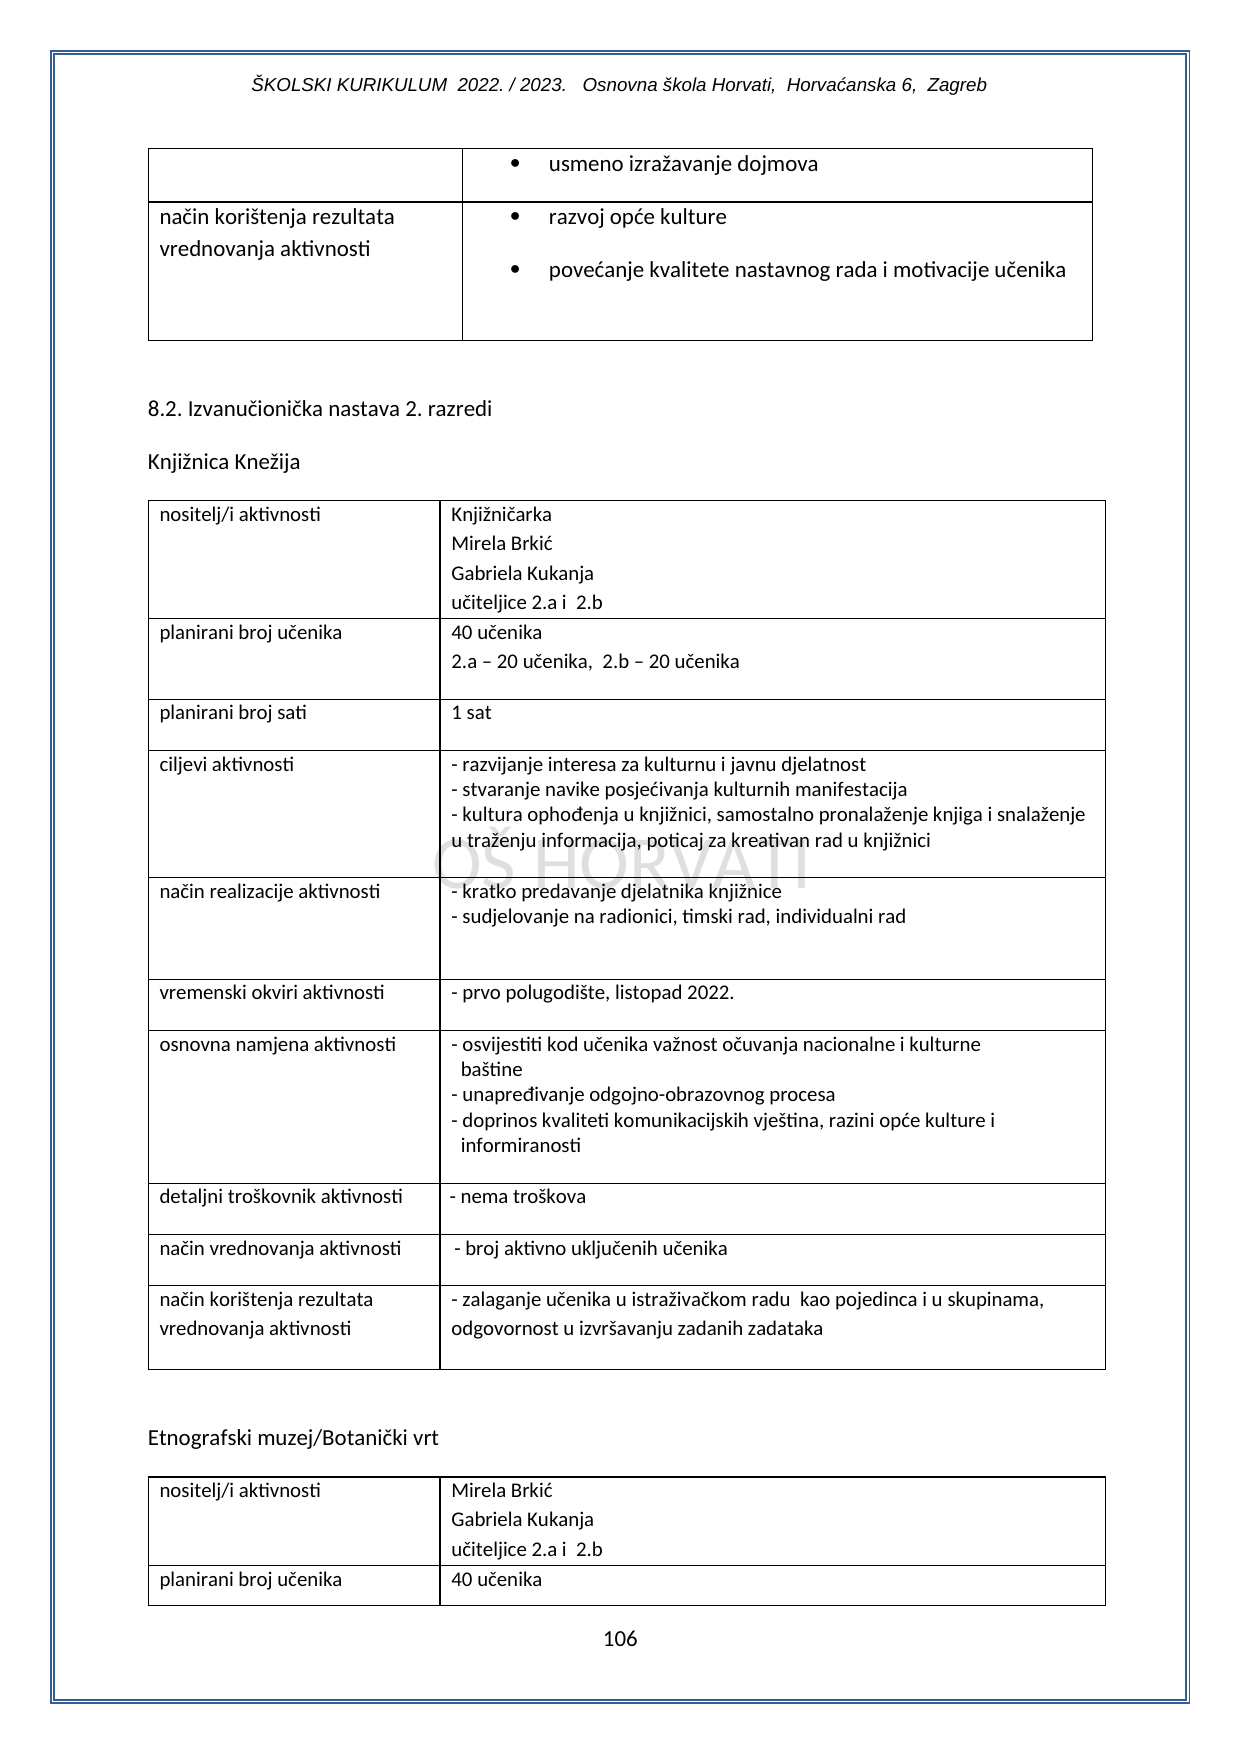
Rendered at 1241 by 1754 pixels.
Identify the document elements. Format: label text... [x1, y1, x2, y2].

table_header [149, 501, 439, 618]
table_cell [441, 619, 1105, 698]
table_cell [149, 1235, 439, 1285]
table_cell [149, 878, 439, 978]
text 8.2. Izvanučionička nastava 2. razredi [148, 394, 1093, 422]
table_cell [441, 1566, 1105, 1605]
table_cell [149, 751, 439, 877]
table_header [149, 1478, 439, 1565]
text Knjižnica Knežija [148, 447, 1093, 475]
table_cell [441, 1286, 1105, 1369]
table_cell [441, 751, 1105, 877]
table_cell razvoj opće kulture povećanje kvalitete nastavnog rada i motivacije učenika [463, 203, 1092, 340]
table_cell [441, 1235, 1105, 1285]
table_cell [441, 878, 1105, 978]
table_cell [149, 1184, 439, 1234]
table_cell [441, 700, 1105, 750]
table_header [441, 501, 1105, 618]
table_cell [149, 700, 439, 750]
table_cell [463, 149, 1092, 201]
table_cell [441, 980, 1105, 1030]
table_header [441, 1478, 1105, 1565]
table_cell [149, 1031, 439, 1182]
table_cell način korištenja rezultata vrednovanja aktivnosti [149, 203, 462, 340]
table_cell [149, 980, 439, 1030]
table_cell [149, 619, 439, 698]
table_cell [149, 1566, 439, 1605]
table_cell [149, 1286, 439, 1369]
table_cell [149, 149, 462, 201]
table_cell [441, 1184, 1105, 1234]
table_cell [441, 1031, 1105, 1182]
text Etnografski muzej/Botanički vrt [148, 1423, 1093, 1451]
